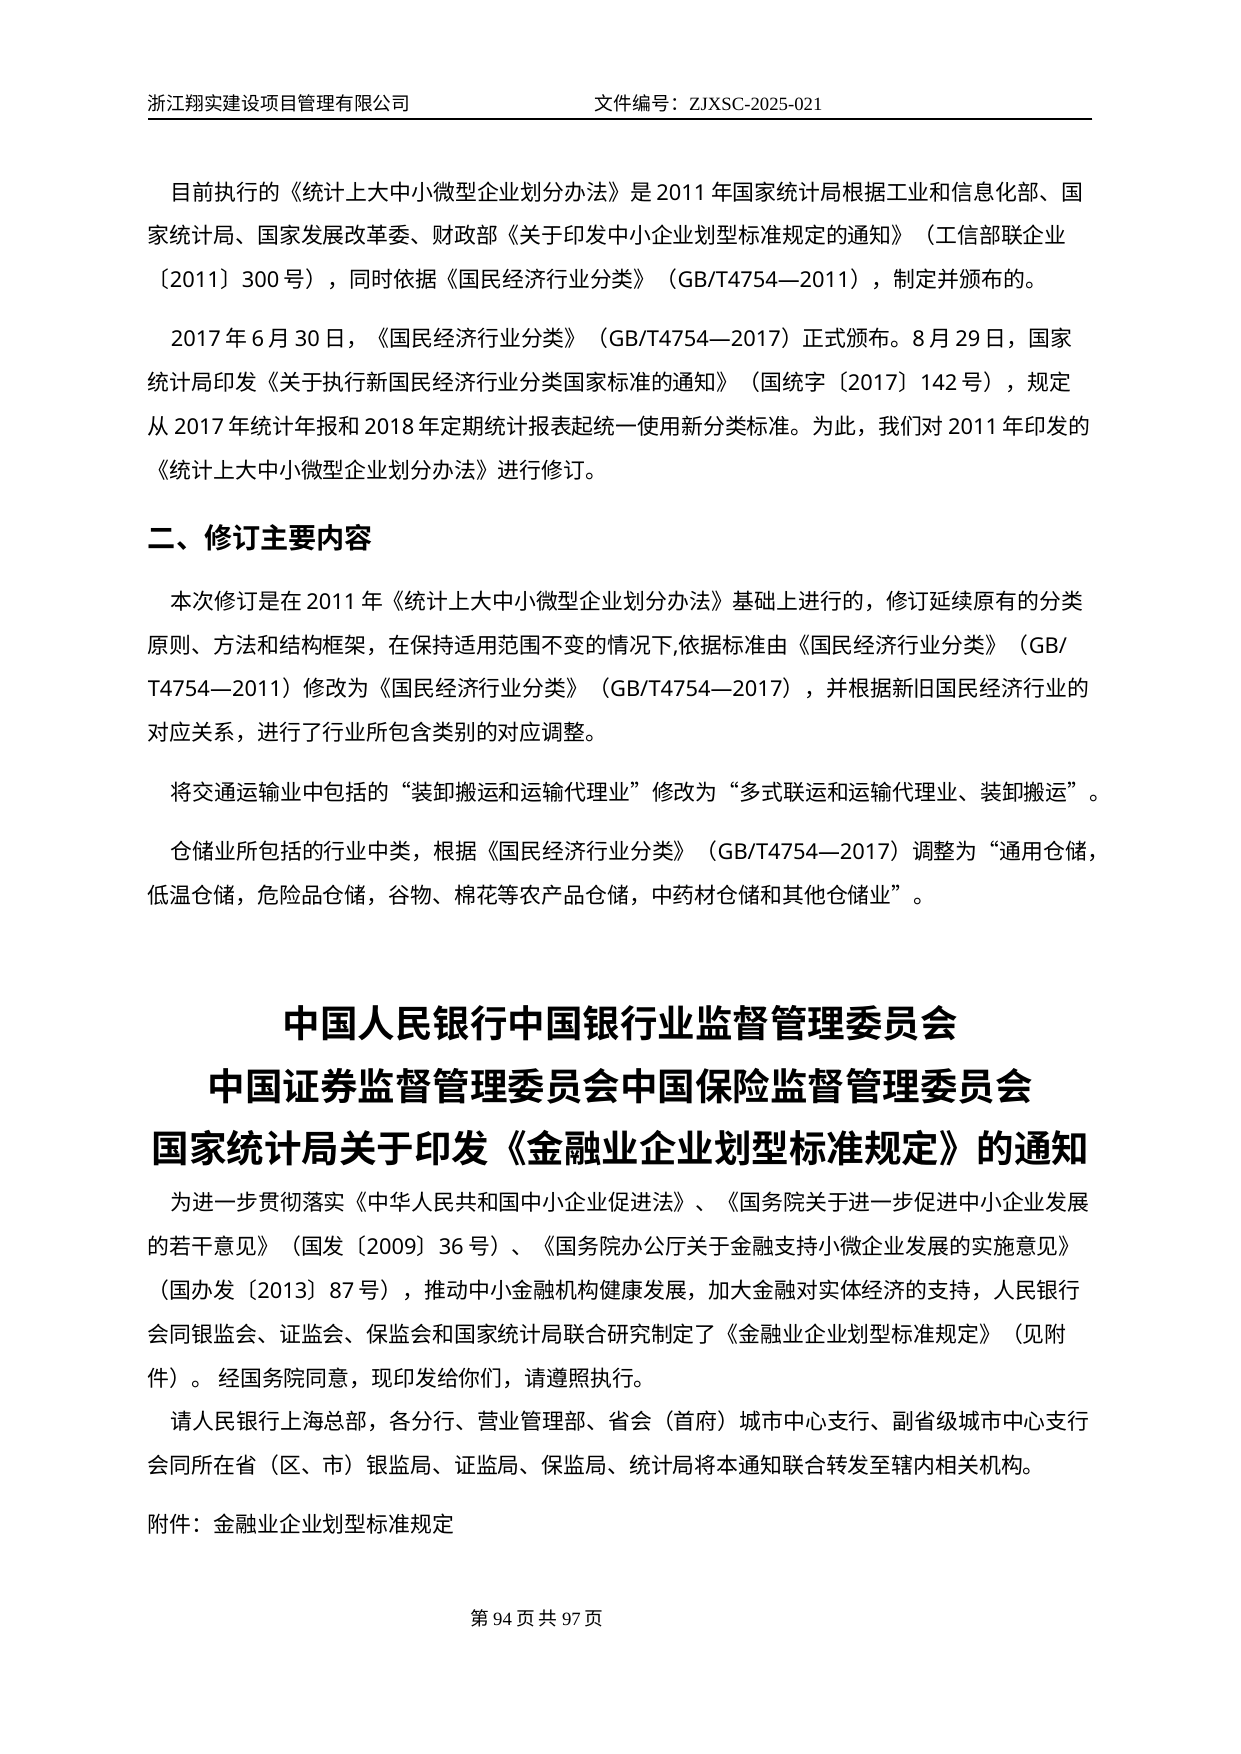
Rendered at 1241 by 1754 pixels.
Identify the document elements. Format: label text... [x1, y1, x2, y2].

text 国家统计局关于印发《金融业企业划型标准规定》的通知 [148, 1111, 1092, 1173]
text 二、修订主要内容 [148, 500, 1092, 556]
text 中国人民银行中国银行业监督管理委员会 [148, 986, 1092, 1048]
text 将交通运输业中包括的“装卸搬运和运输代理业”修改为“多式联运和运输代理业、装卸搬运”。 [148, 762, 1092, 806]
text 2017年6月30日，《国民经济行业分类》（GB/T4754—2017）正式颁布。8月29日，国家统计局印发《关于执行新国民经济行业分类国家标准的通知》（国统字〔2017〕142号），规定从2017年统计年报和2018年定期统计报表起统一使用新分类标准。为此，我们对2011年印发的《统计上大中小微型企业划分办法》进行修订。 [148, 309, 1092, 484]
text 本次修订是在2011年《统计上大中小微型企业划分办法》基础上进行的，修订延续原有的分类原则、方法和结构框架，在保持适用范围不变的情况下,依据标准由《国民经济行业分类》（GB/T4754—2011）修改为《国民经济行业分类》（GB/T4754—2017），并根据新旧国民经济行业的对应关系，进行了行业所包含类别的对应调整。 [148, 572, 1092, 747]
text 请人民银行上海总部，各分行、营业管理部、省会（首府）城市中心支行、副省级城市中心支行会同所在省（区、市）银监局、证监局、保监局、统计局将本通知联合转发至辖内相关机构。 [148, 1392, 1092, 1480]
text 中国证券监督管理委员会中国保险监督管理委员会 [148, 1048, 1092, 1111]
text 目前执行的《统计上大中小微型企业划分办法》是2011年国家统计局根据工业和信息化部、国家统计局、国家发展改革委、财政部《关于印发中小企业划型标准规定的通知》（工信部联企业〔2011〕300号），同时依据《国民经济行业分类》（GB/T4754—2011），制定并颁布的。 [148, 162, 1092, 294]
text 仓储业所包括的行业中类，根据《国民经济行业分类》（GB/T4754—2017）调整为“通用仓储，低温仓储，危险品仓储，谷物、棉花等农产品仓储，中药材仓储和其他仓储业”。 [148, 822, 1092, 909]
text 为进一步贯彻落实《中华人民共和国中小企业促进法》、《国务院关于进一步促进中小企业发展的若干意见》（国发〔2009〕36号）、《国务院办公厅关于金融支持小微企业发展的实施意见》（国办发〔2013〕87号），推动中小金融机构健康发展，加大金融对实体经济的支持，人民银行会同银监会、证监会、保监会和国家统计局联合研究制定了《金融业企业划型标准规定》（见附件）。 经国务院同意，现印发给你们，请遵照执行。 [148, 1173, 1092, 1392]
text 附件：金融业企业划型标准规定 [148, 1495, 1092, 1539]
